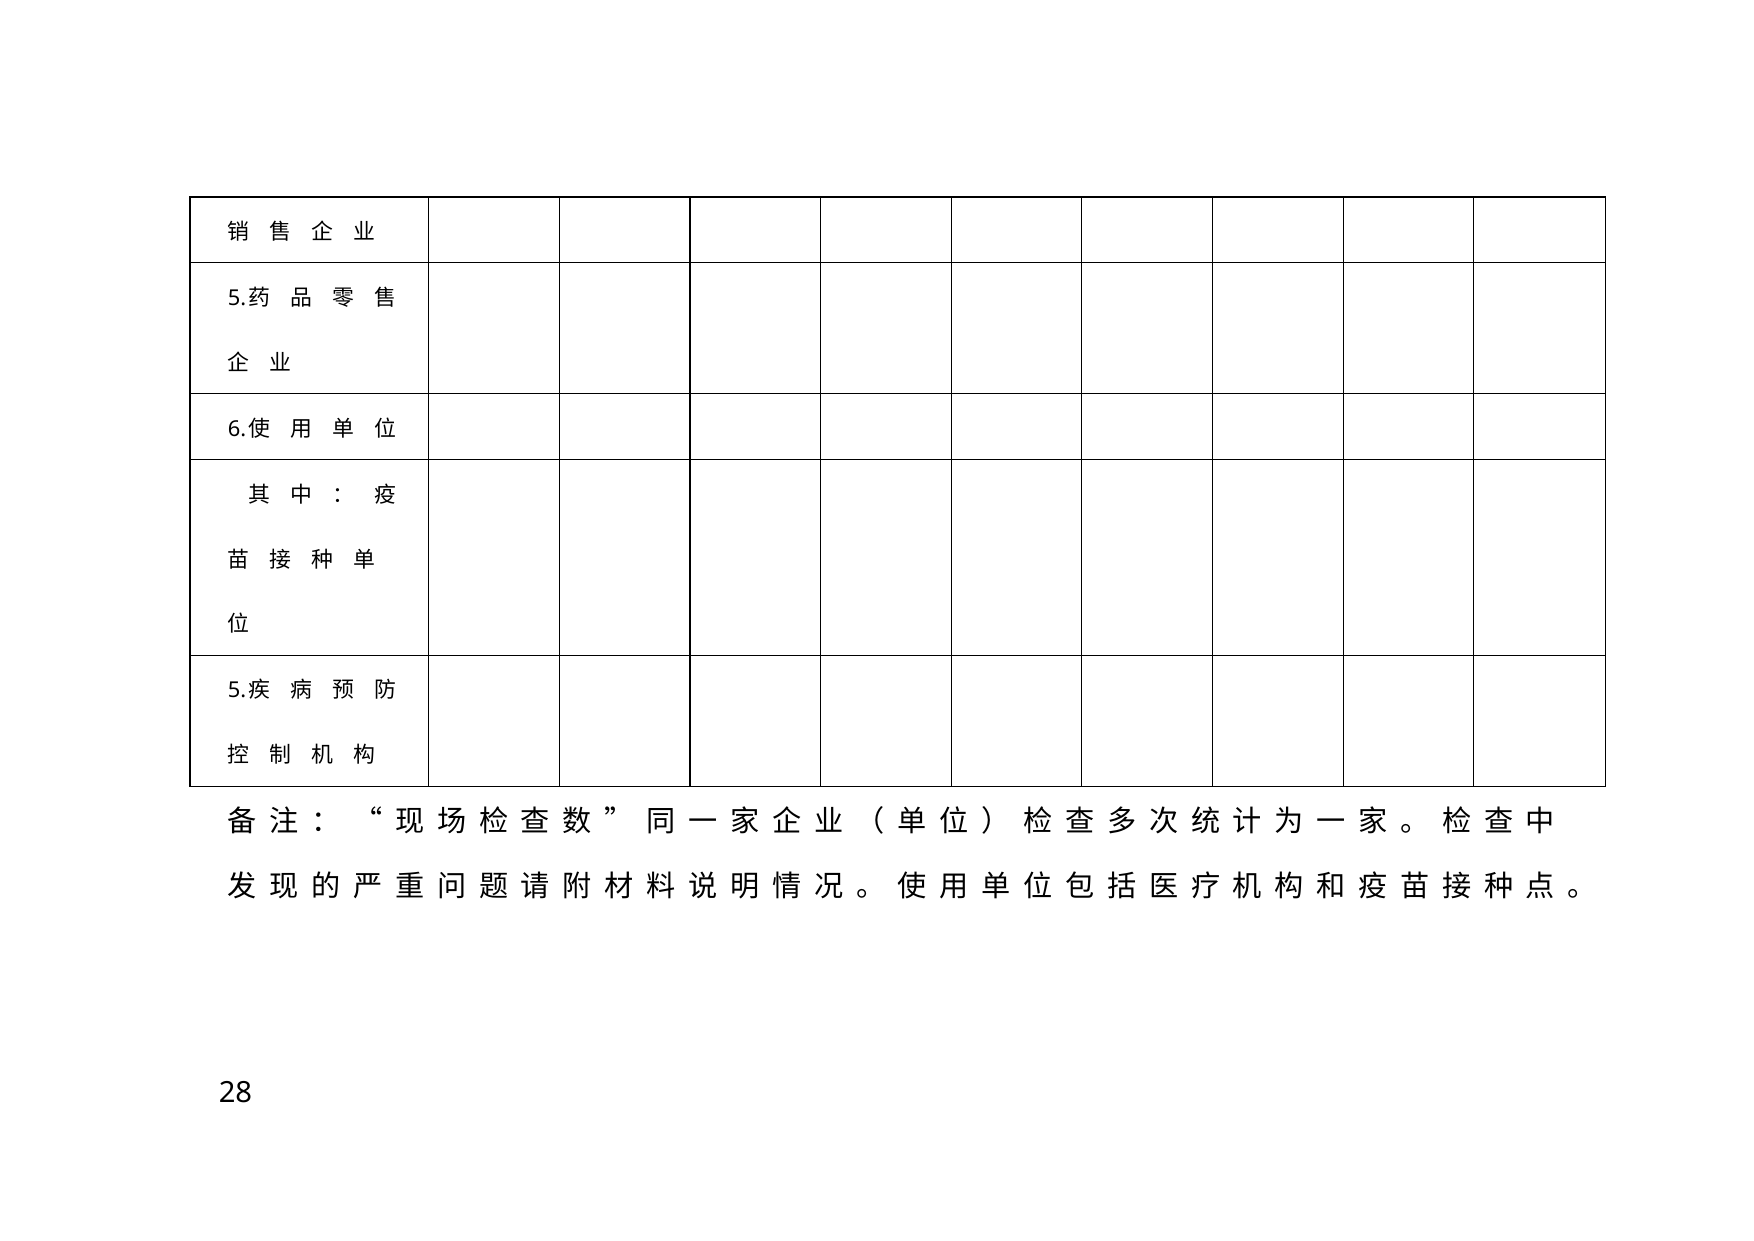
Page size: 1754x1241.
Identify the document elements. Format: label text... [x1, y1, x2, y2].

table_cell [821, 656, 951, 786]
table_cell [560, 198, 689, 262]
table_cell 6.使用单位 [191, 394, 428, 459]
table_cell [821, 198, 951, 262]
table_cell [429, 656, 559, 786]
table_cell [1474, 263, 1605, 393]
table_cell [821, 460, 951, 655]
table_cell [1474, 656, 1605, 786]
table_cell [1344, 460, 1473, 655]
table_cell [1213, 394, 1343, 459]
table_cell [952, 263, 1081, 393]
table_cell [1213, 460, 1343, 655]
table_cell [1474, 460, 1605, 655]
table_cell [1082, 198, 1212, 262]
table_cell [1213, 198, 1343, 262]
table_cell [952, 394, 1081, 459]
table_cell 4.药品网络销售企业 [191, 198, 428, 262]
table_cell [1344, 656, 1473, 786]
table_cell [1344, 198, 1473, 262]
table_cell [429, 460, 559, 655]
table_cell [952, 656, 1081, 786]
table_cell [560, 394, 689, 459]
table_cell [821, 394, 951, 459]
table_cell 5.疾病预防控制机构 [191, 656, 428, 786]
table_cell [560, 263, 689, 393]
table_cell [429, 263, 559, 393]
table_cell [691, 656, 820, 786]
table_cell [691, 394, 820, 459]
table_cell [1082, 656, 1212, 786]
table_cell [1344, 394, 1473, 459]
table_cell [952, 460, 1081, 655]
table_cell [691, 198, 820, 262]
table_cell [821, 263, 951, 393]
table_cell [1213, 656, 1343, 786]
table_cell [429, 394, 559, 459]
table_cell [691, 263, 820, 393]
table_cell [691, 460, 820, 655]
table_cell 5.药品零售企业 [191, 263, 428, 393]
table_cell [560, 460, 689, 655]
table_cell [1474, 394, 1605, 459]
text 备注：“现场检查数”同一家企业（单位）检查多次统计为一家。检查中发现的严重问题请附材料说明情况。使用单位包括医疗机构和疫苗接种点。 [228, 787, 1568, 916]
table_cell [560, 656, 689, 786]
table_cell [429, 198, 559, 262]
table_cell [1474, 198, 1605, 262]
table_cell [952, 198, 1081, 262]
table_cell [1082, 394, 1212, 459]
table_cell [1344, 263, 1473, 393]
table_cell 其中：疫苗接种单位 [191, 460, 428, 655]
table_cell [1082, 263, 1212, 393]
table_cell [1082, 460, 1212, 655]
table_cell [1213, 263, 1343, 393]
